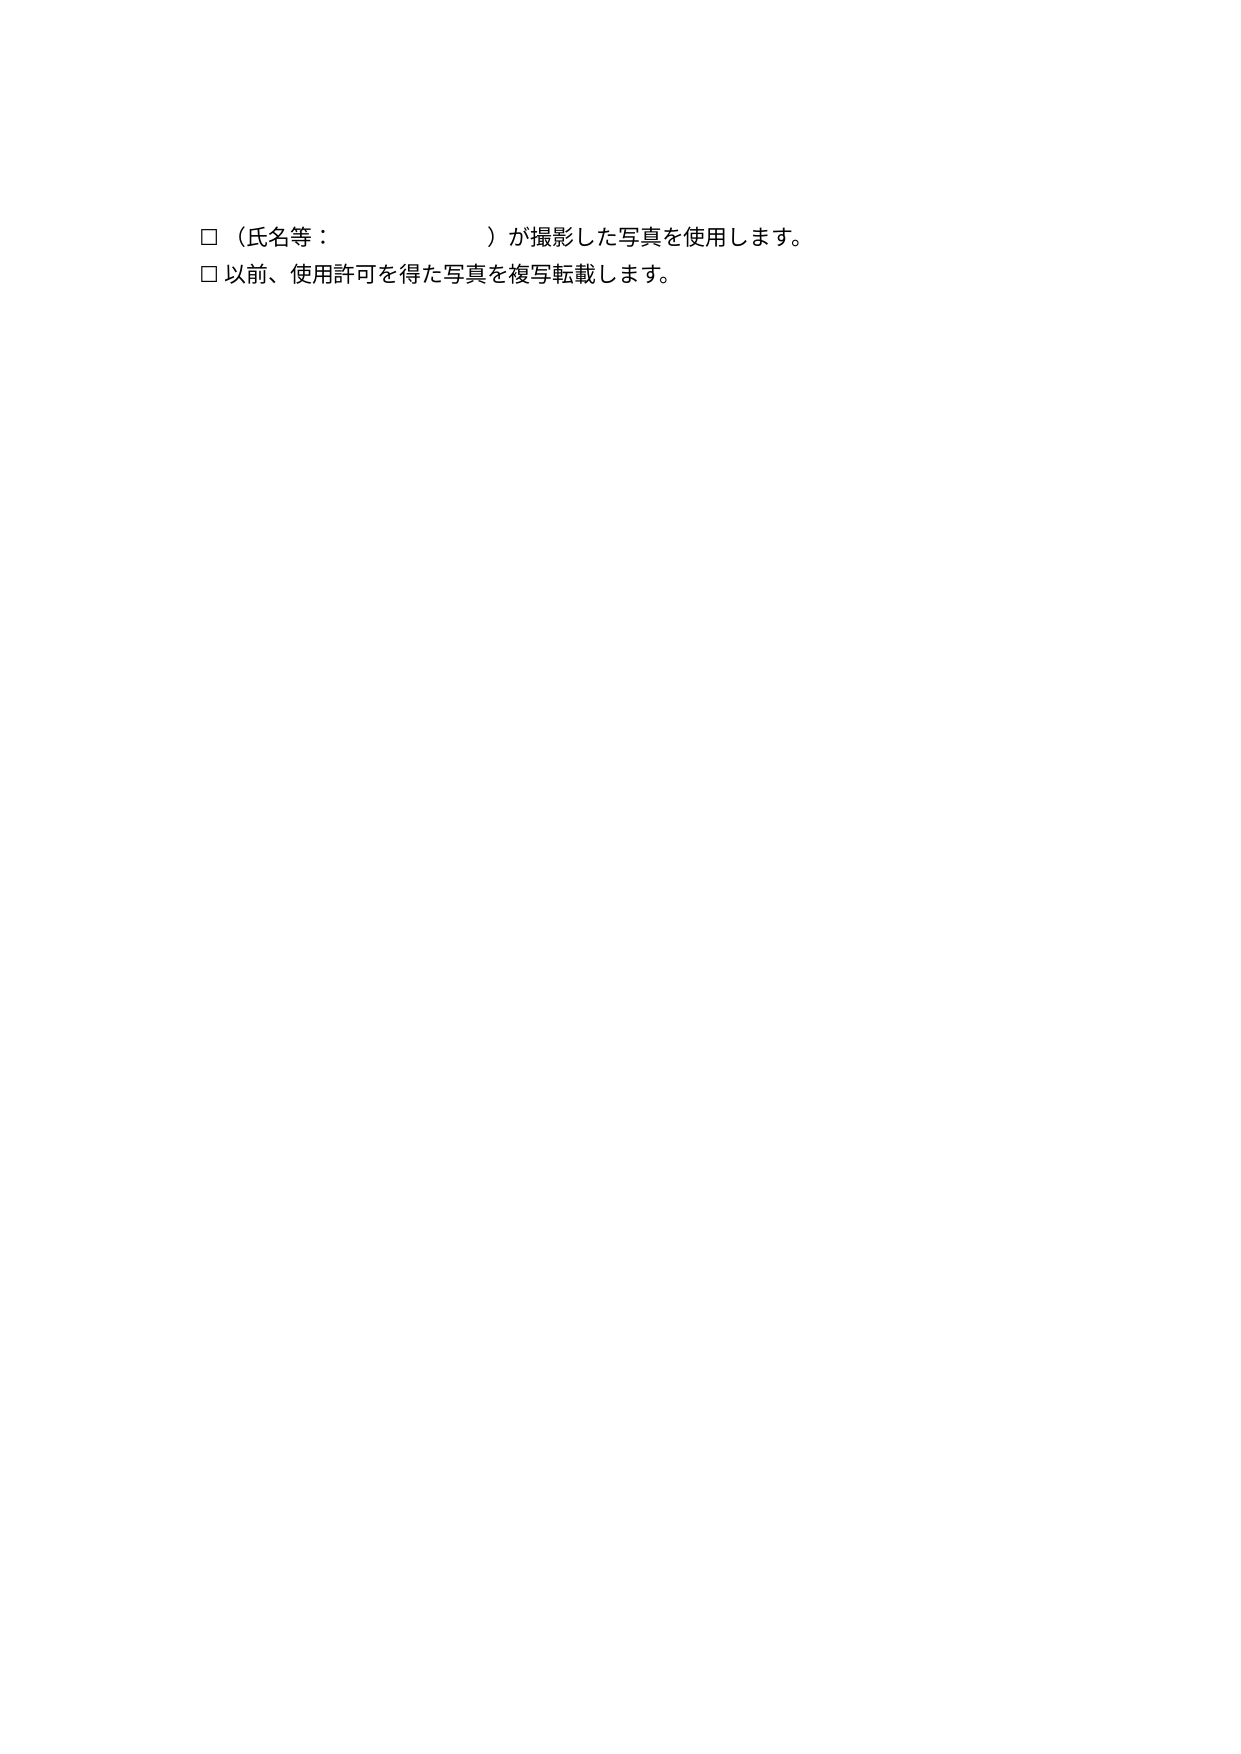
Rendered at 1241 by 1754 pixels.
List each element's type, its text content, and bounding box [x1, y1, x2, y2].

text （氏名等： ）が撮影した写真を使用します。 [177, 217, 1063, 254]
text 以前、使用許可を得た写真を複写転載します。 [177, 254, 1063, 292]
